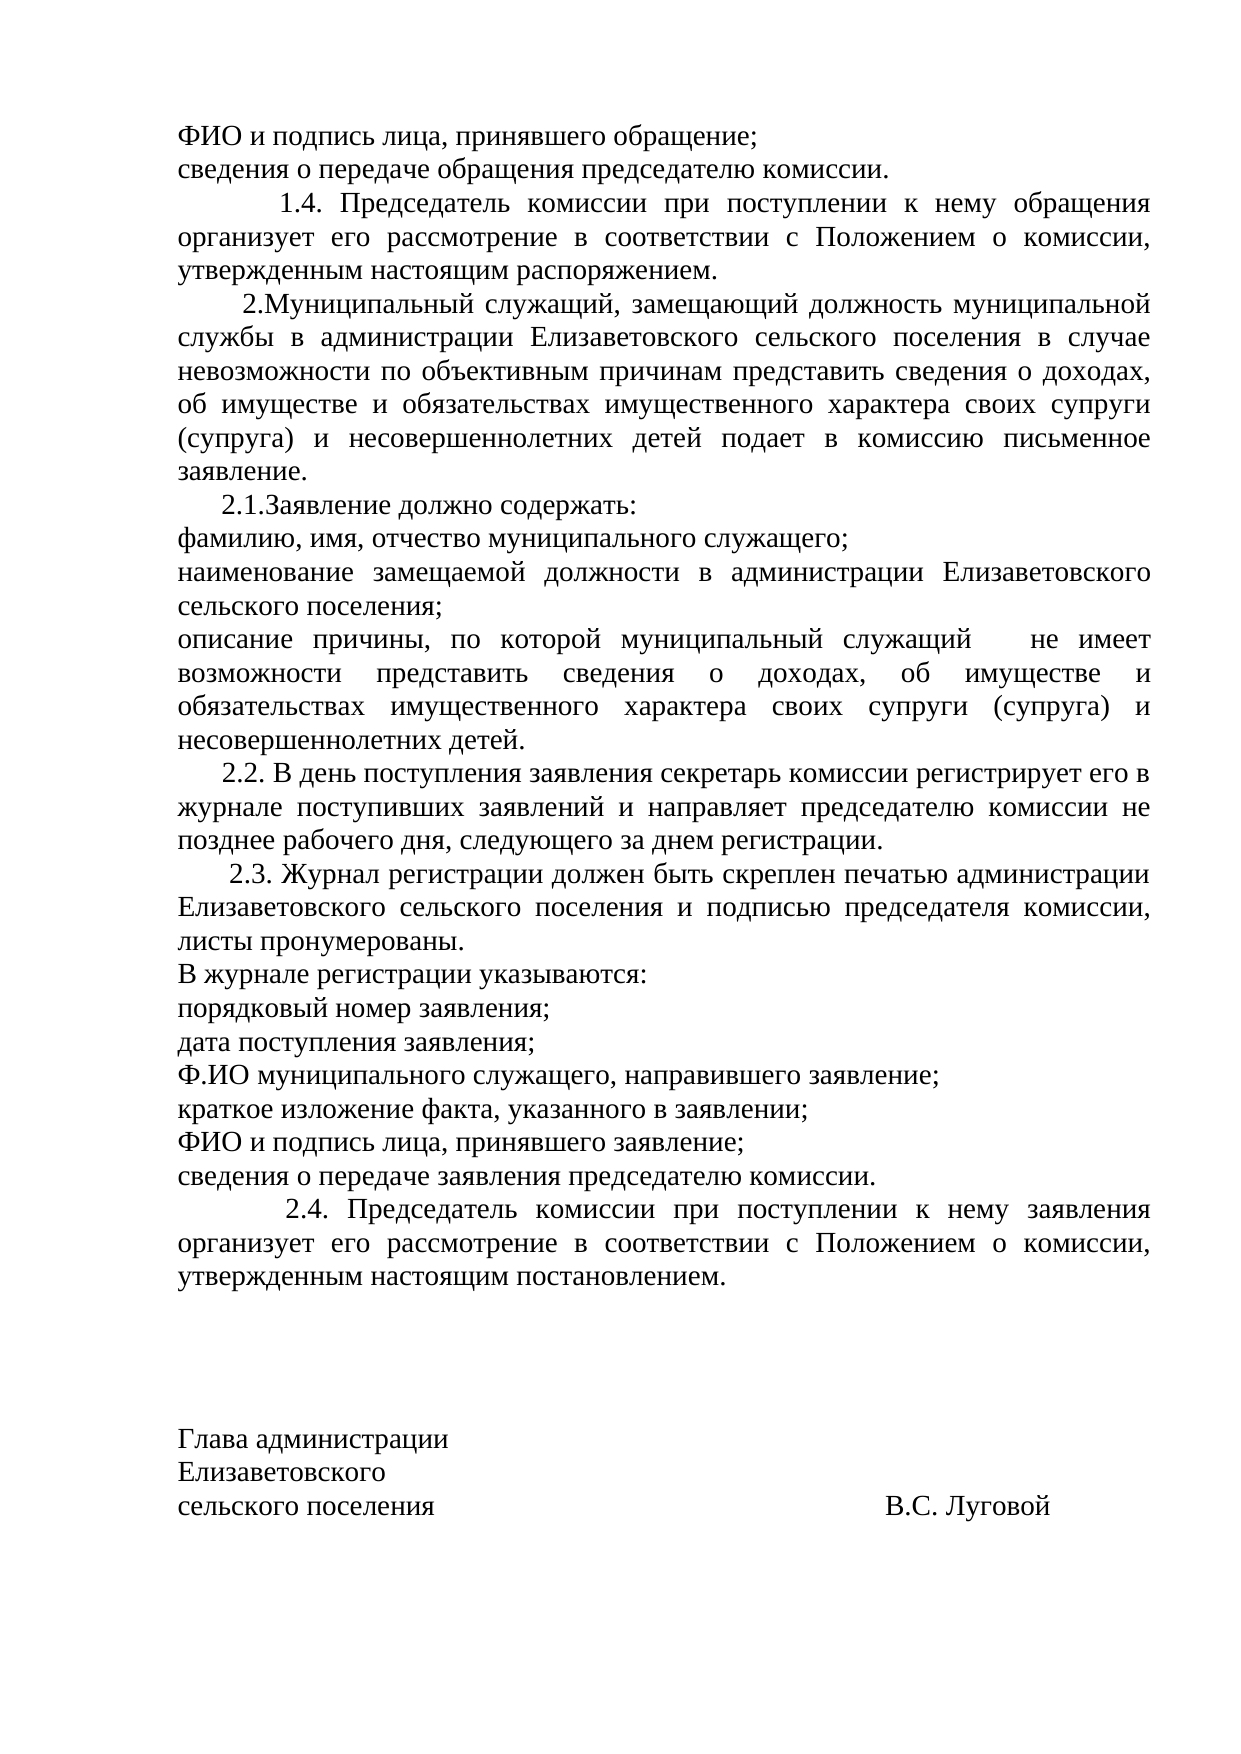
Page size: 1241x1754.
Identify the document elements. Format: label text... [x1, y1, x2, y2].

text ФИО и подпись лица, принявшего заявление; [177, 1124, 1152, 1158]
text порядковый номер заявления; [177, 990, 1152, 1024]
text Ф.ИО муниципального служащего, направившего заявление; [177, 1057, 1152, 1091]
text краткое изложение факта, указанного в заявлении; [177, 1091, 1152, 1124]
text 1.4. Председатель комиссии при поступлении к нему обращения организует его рассмотрение в соответствии с Положением о комиссии, утвержденным настоящим распоряжением. [177, 185, 1152, 286]
text сведения о передаче обращения председателю комиссии. [177, 152, 1152, 185]
text сведения о передаче заявления председателю комиссии. [177, 1158, 1152, 1191]
text 2.2. В день поступления заявления секретарь комиссии регистрирует его в журнале поступивших заявлений и направляет председателю комиссии не позднее рабочего дня, следующего за днем регистрации. [177, 755, 1152, 856]
text 2.1.Заявление должно содержать: [177, 487, 1152, 521]
text Глава администрации Елизаветовского сельского поселения В.С. Луговой [177, 1421, 1152, 1521]
text 2.3. Журнал регистрации должен быть скреплен печатью администрации Елизаветовского сельского поселения и подписью председателя комиссии, листы пронумерованы. [177, 856, 1152, 957]
text ФИО и подпись лица, принявшего обращение; [177, 118, 1152, 152]
text В журнале регистрации указываются: [177, 957, 1152, 990]
text фамилию, имя, отчество муниципального служащего; [177, 521, 1152, 554]
text описание причины, по которой муниципальный служащий не имеет возможности представить сведения о доходах, об имуществе и обязательствах имущественного характера своих супруги (супруга) и несовершеннолетних детей. [177, 621, 1152, 755]
text дата поступления заявления; [177, 1024, 1152, 1057]
text 2.4. Председатель комиссии при поступлении к нему заявления организует его рассмотрение в соответствии с Положением о комиссии, утвержденным настоящим постановлением. [177, 1191, 1152, 1292]
text наименование замещаемой должности в администрации Елизаветовского сельского поселения; [177, 554, 1152, 621]
text 2.Муниципальный служащий, замещающий должность муниципальной службы в администрации Елизаветовского сельского поселения в случае невозможности по объективным причинам представить сведения о доходах, об имуществе и обязательствах имущественного характера своих супруги (супруга) и несовершеннолетних детей подает в комиссию письменное заявление. [177, 286, 1152, 487]
